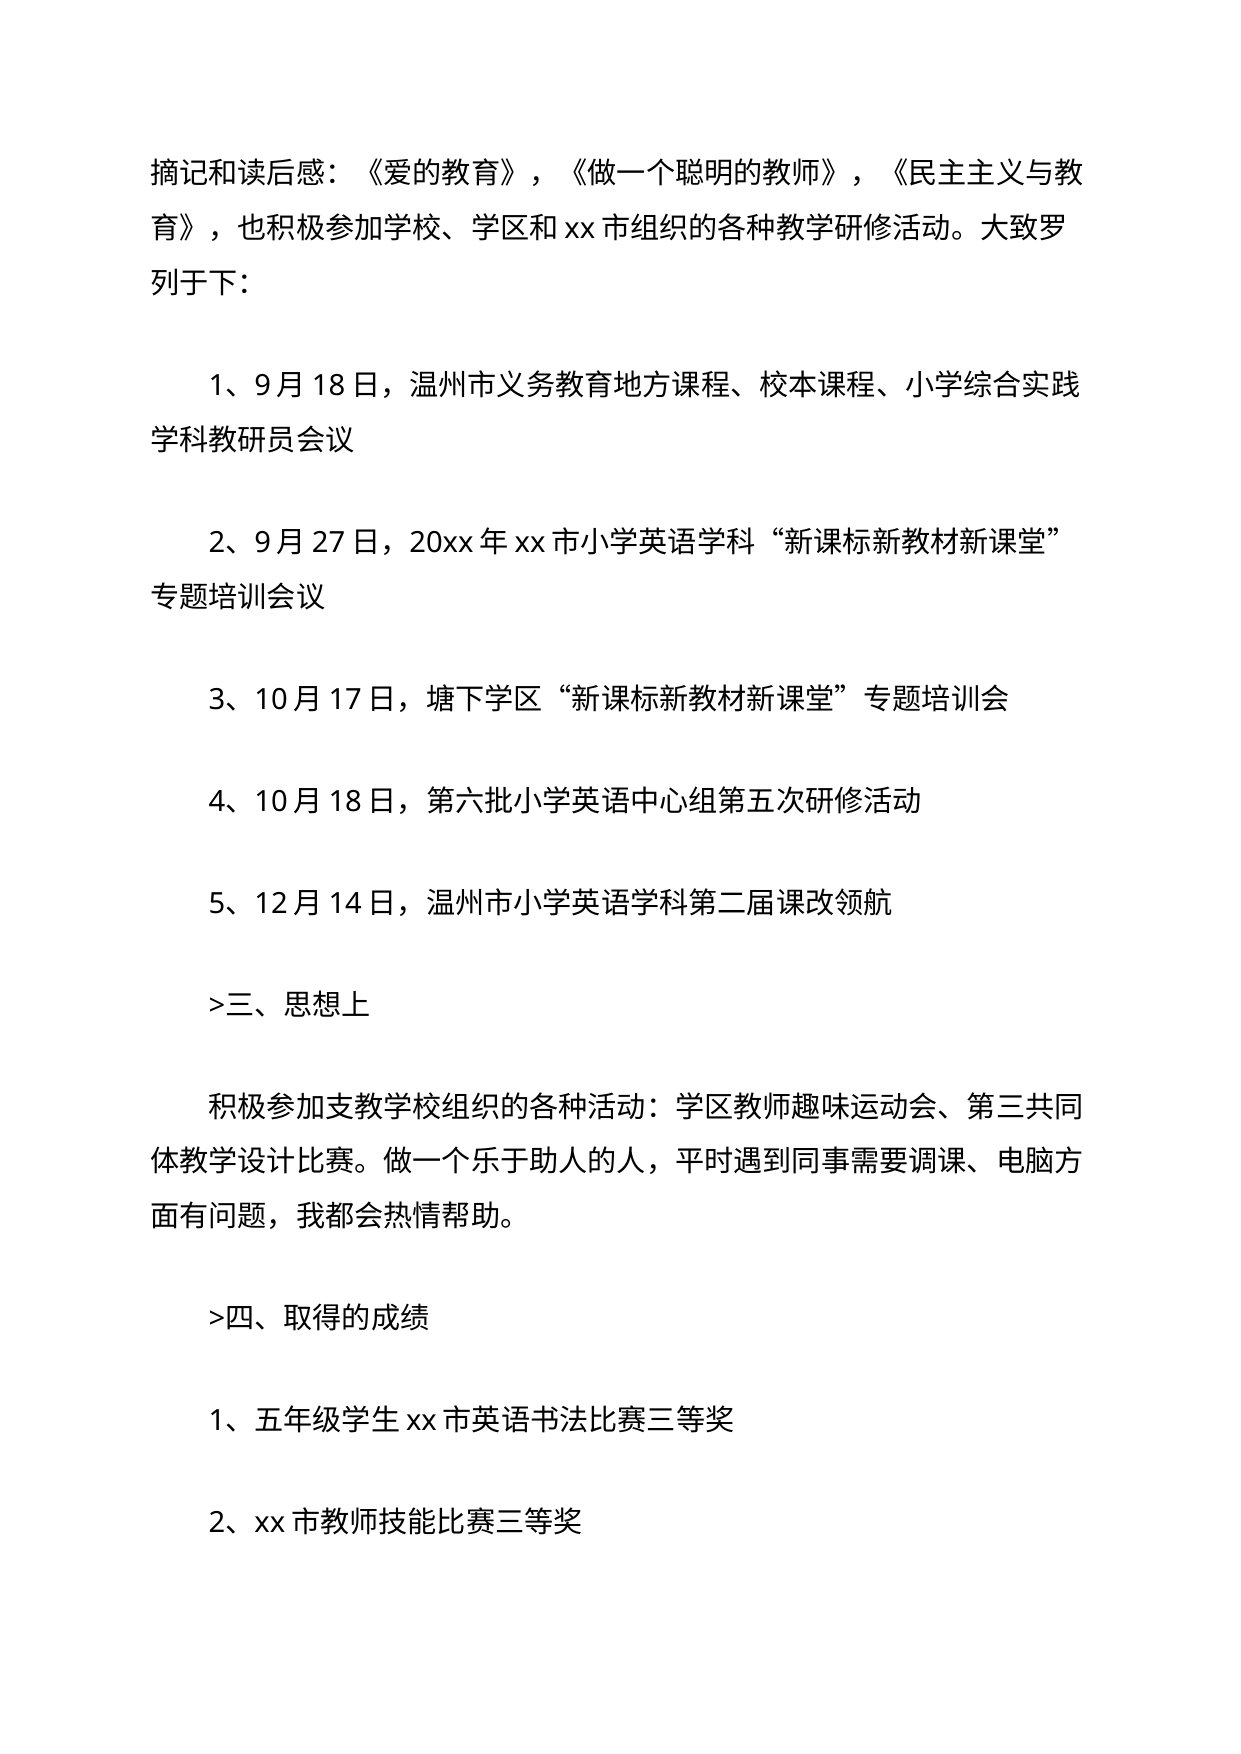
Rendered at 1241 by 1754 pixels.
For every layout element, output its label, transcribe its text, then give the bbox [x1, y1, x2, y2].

text 积极参加支教学校组织的各种活动：学区教师趣味运动会、第三共同体教学设计比赛。做一个乐于助人的人，平时遇到同事需要调课、电脑方面有问题，我都会热情帮助。 [150, 1083, 1090, 1235]
text >四、取得的成绩 [150, 1295, 1090, 1337]
text 2、xx市教师技能比赛三等奖 [150, 1499, 1090, 1541]
text 1、9月18日，温州市义务教育地方课程、校本课程、小学综合实践学科教研员会议 [150, 362, 1090, 459]
text 5、12月14日，温州市小学英语学科第二届课改领航 [150, 879, 1090, 922]
text 1、五年级学生xx市英语书法比赛三等奖 [150, 1397, 1090, 1439]
text 2、9月27日，20xx年xx市小学英语学科“新课标新教材新课堂”专题培训会议 [150, 518, 1090, 616]
text >三、思想上 [150, 981, 1090, 1023]
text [150, 150, 1090, 302]
text 3、10月17日，塘下学区“新课标新教材新课堂”专题培训会 [150, 675, 1090, 718]
text 4、10月18日，第六批小学英语中心组第五次研修活动 [150, 777, 1090, 819]
